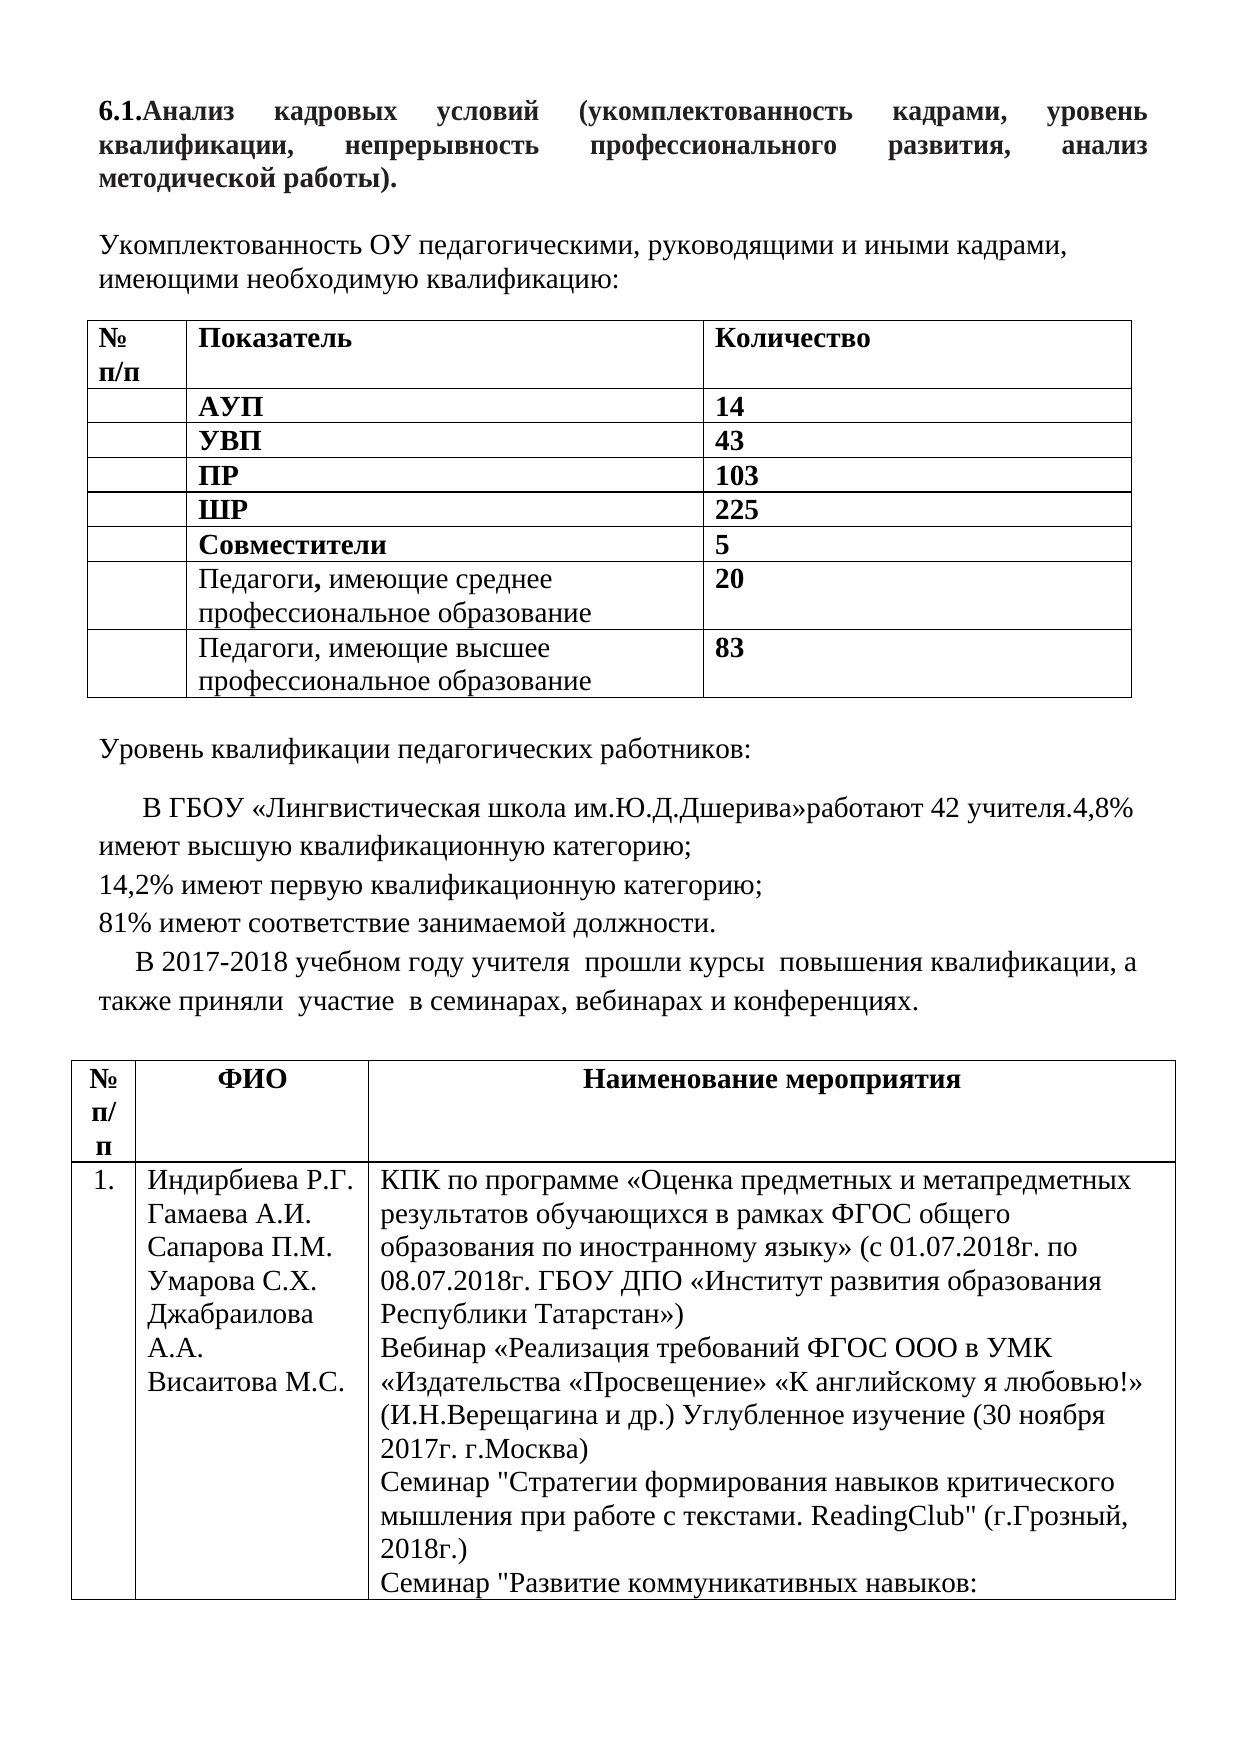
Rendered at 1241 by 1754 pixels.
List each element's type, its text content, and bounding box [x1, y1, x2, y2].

table_cell 5 [704, 527, 1131, 561]
table_cell [88, 562, 186, 629]
table_cell 43 [704, 423, 1131, 457]
table_cell 225 [704, 493, 1131, 526]
table_cell Педагоги, имеющие среднее профессиональное образование [187, 562, 703, 629]
text Укомплектованность ОУ педагогическими, руководящими и иными кадрами, имеющими необходимую квалификацию: [98, 227, 1149, 294]
table_cell 103 [704, 458, 1131, 491]
table_cell Совместители [187, 527, 703, 561]
table_cell [88, 527, 186, 561]
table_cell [369, 1163, 1175, 1598]
table_cell ШР [187, 493, 703, 526]
text В ГБОУ «Лингвистическая школа им.Ю.Д.Дшерива»работают 42 учителя.4,8% имеют высшую квалификационную категорию; [98, 790, 1149, 862]
table_header ФИО [136, 1061, 368, 1161]
text 14,2% имеют первую квалификационную категорию; [98, 867, 1149, 901]
text 6.1.Анализ кадровых условий (укомплектованность кадрами, уровень квалификации, непрерывность профессионального развития, анализ методической работы). [98, 93, 1149, 194]
table_cell 83 [704, 630, 1131, 697]
table_header Наименование мероприятия [369, 1061, 1175, 1161]
text 81% имеют соответствие занимаемой должности. В 2017-2018 учебном году учителя прошли курсы повышения квалификации, а также приняли участие в семинарах, вебинарах и конференциях. [98, 906, 1149, 1016]
table_header № п/п [72, 1061, 135, 1161]
table_cell 1. [72, 1163, 135, 1598]
table_cell [88, 389, 186, 422]
table_cell УВП [187, 423, 703, 457]
table_cell [88, 458, 186, 491]
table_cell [136, 1163, 368, 1598]
table_cell 20 [704, 562, 1131, 629]
table_cell [88, 423, 186, 457]
table_cell 14 [704, 389, 1131, 422]
table_header Количество [704, 321, 1131, 388]
table_cell [88, 493, 186, 526]
table_cell Педагоги, имеющие высшее профессиональное образование [187, 630, 703, 697]
table_header Показатель [187, 321, 703, 388]
table_cell ПР [187, 458, 703, 491]
text Уровень квалификации педагогических работников: [98, 698, 1149, 765]
table_cell [88, 630, 186, 697]
table_cell АУП [187, 389, 703, 422]
table_header № п/п [88, 321, 186, 388]
